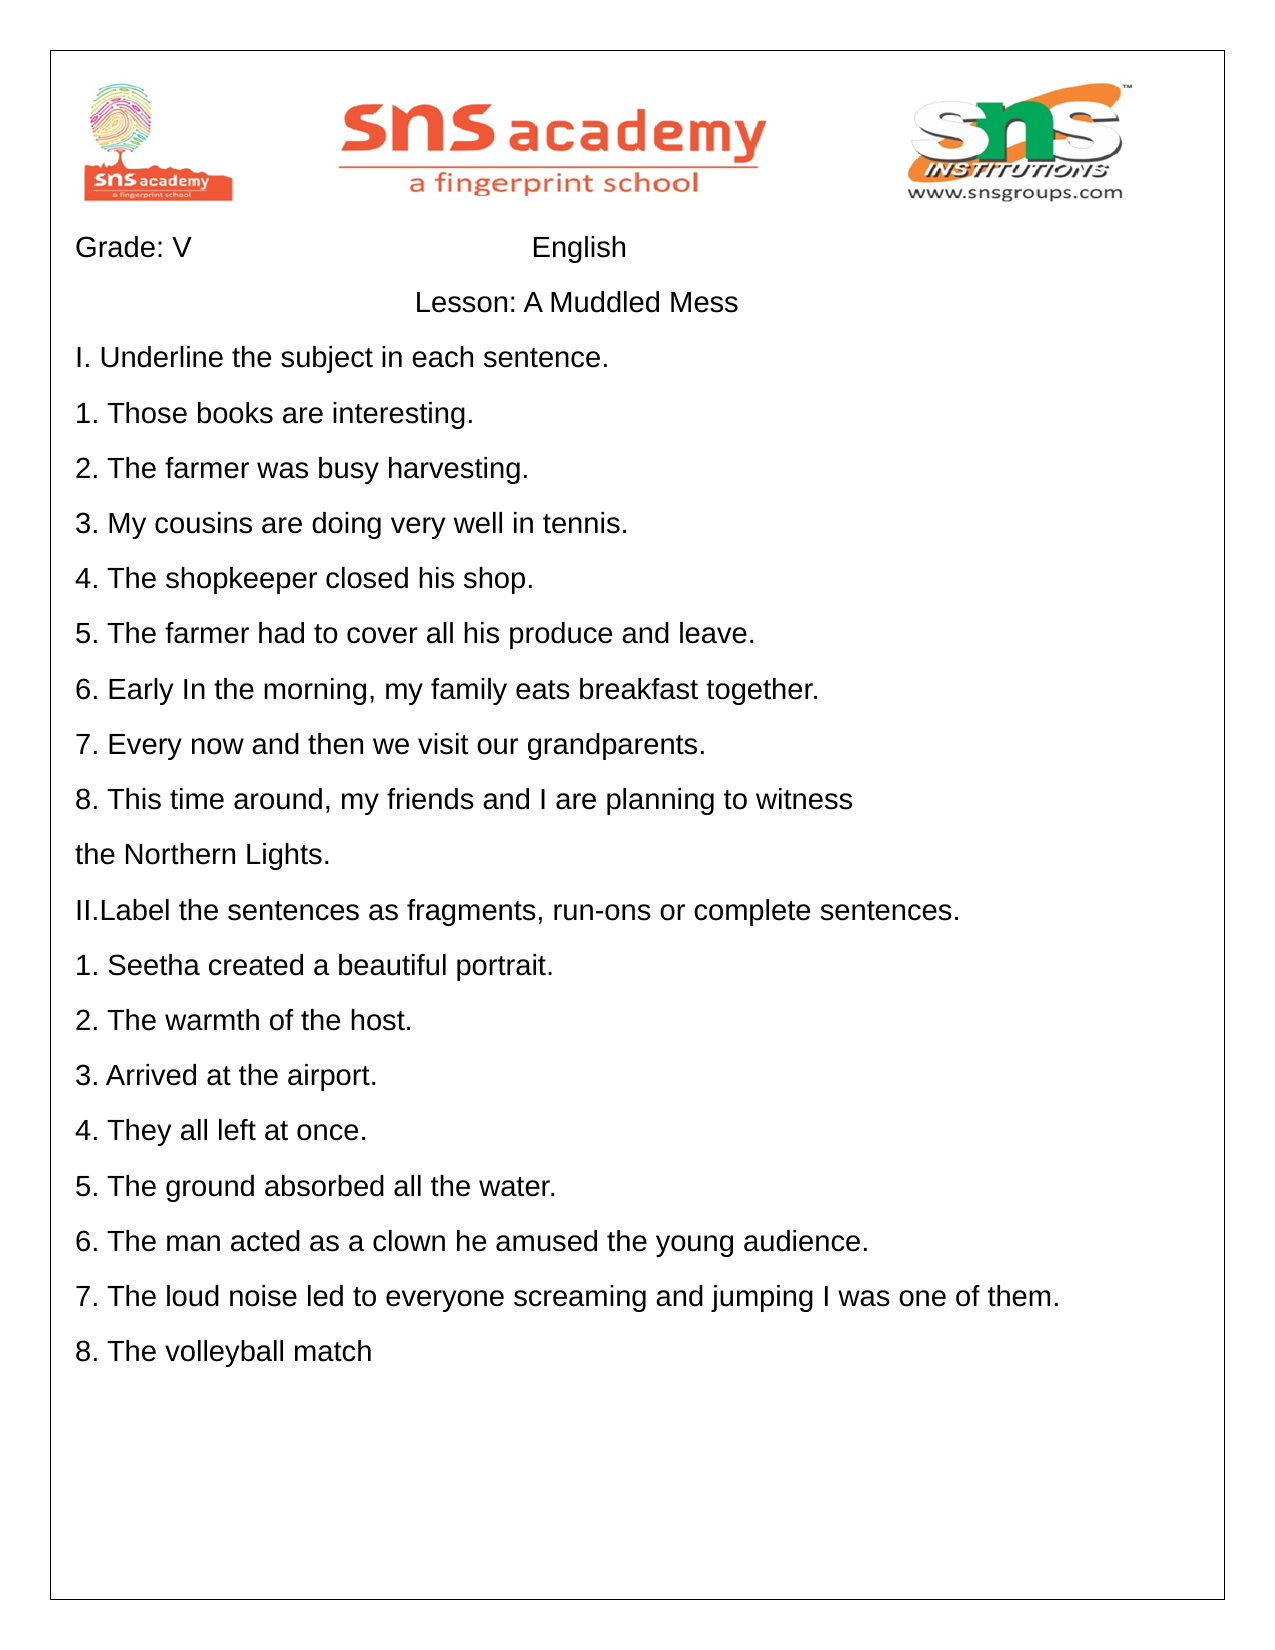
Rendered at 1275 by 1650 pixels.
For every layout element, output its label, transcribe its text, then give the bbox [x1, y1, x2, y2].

text Lesson: A Muddled Mess [75, 285, 1200, 319]
text II.Label the sentences as fragments, run-ons or complete sentences. [75, 892, 1200, 926]
text 7. Every now and then we visit our grandparents. [75, 727, 1200, 760]
text the Northern Lights. [75, 837, 1200, 871]
text 8. The volleyball match [75, 1334, 1200, 1368]
text 4. The shopkeeper closed his shop. [75, 561, 1200, 595]
text I. Underline the subject in each sentence. [75, 340, 1200, 374]
text 7. The loud noise led to everyone screaming and jumping I was one of them. [75, 1279, 1200, 1312]
text 1. Those books are interesting. [75, 396, 1200, 429]
text 6. The man acted as a clown he amused the young audience. [75, 1224, 1200, 1257]
text 3. My cousins are doing very well in tennis. [75, 506, 1200, 539]
text 3. Arrived at the airport. [75, 1058, 1200, 1092]
text 2. The farmer was busy harvesting. [75, 451, 1200, 484]
text 4. They all left at once. [75, 1113, 1200, 1147]
text 5. The ground absorbed all the water. [75, 1168, 1200, 1202]
text 5. The farmer had to cover all his produce and leave. [75, 616, 1200, 650]
text Grade: V English [75, 230, 1200, 263]
text 8. This time around, my friends and I are planning to witness [75, 782, 1200, 816]
picture [75, 75, 1138, 209]
text 6. Early In the morning, my family eats breakfast together. [75, 672, 1200, 705]
text 2. The warmth of the host. [75, 1003, 1200, 1036]
text 1. Seetha created a beautiful portrait. [75, 948, 1200, 981]
